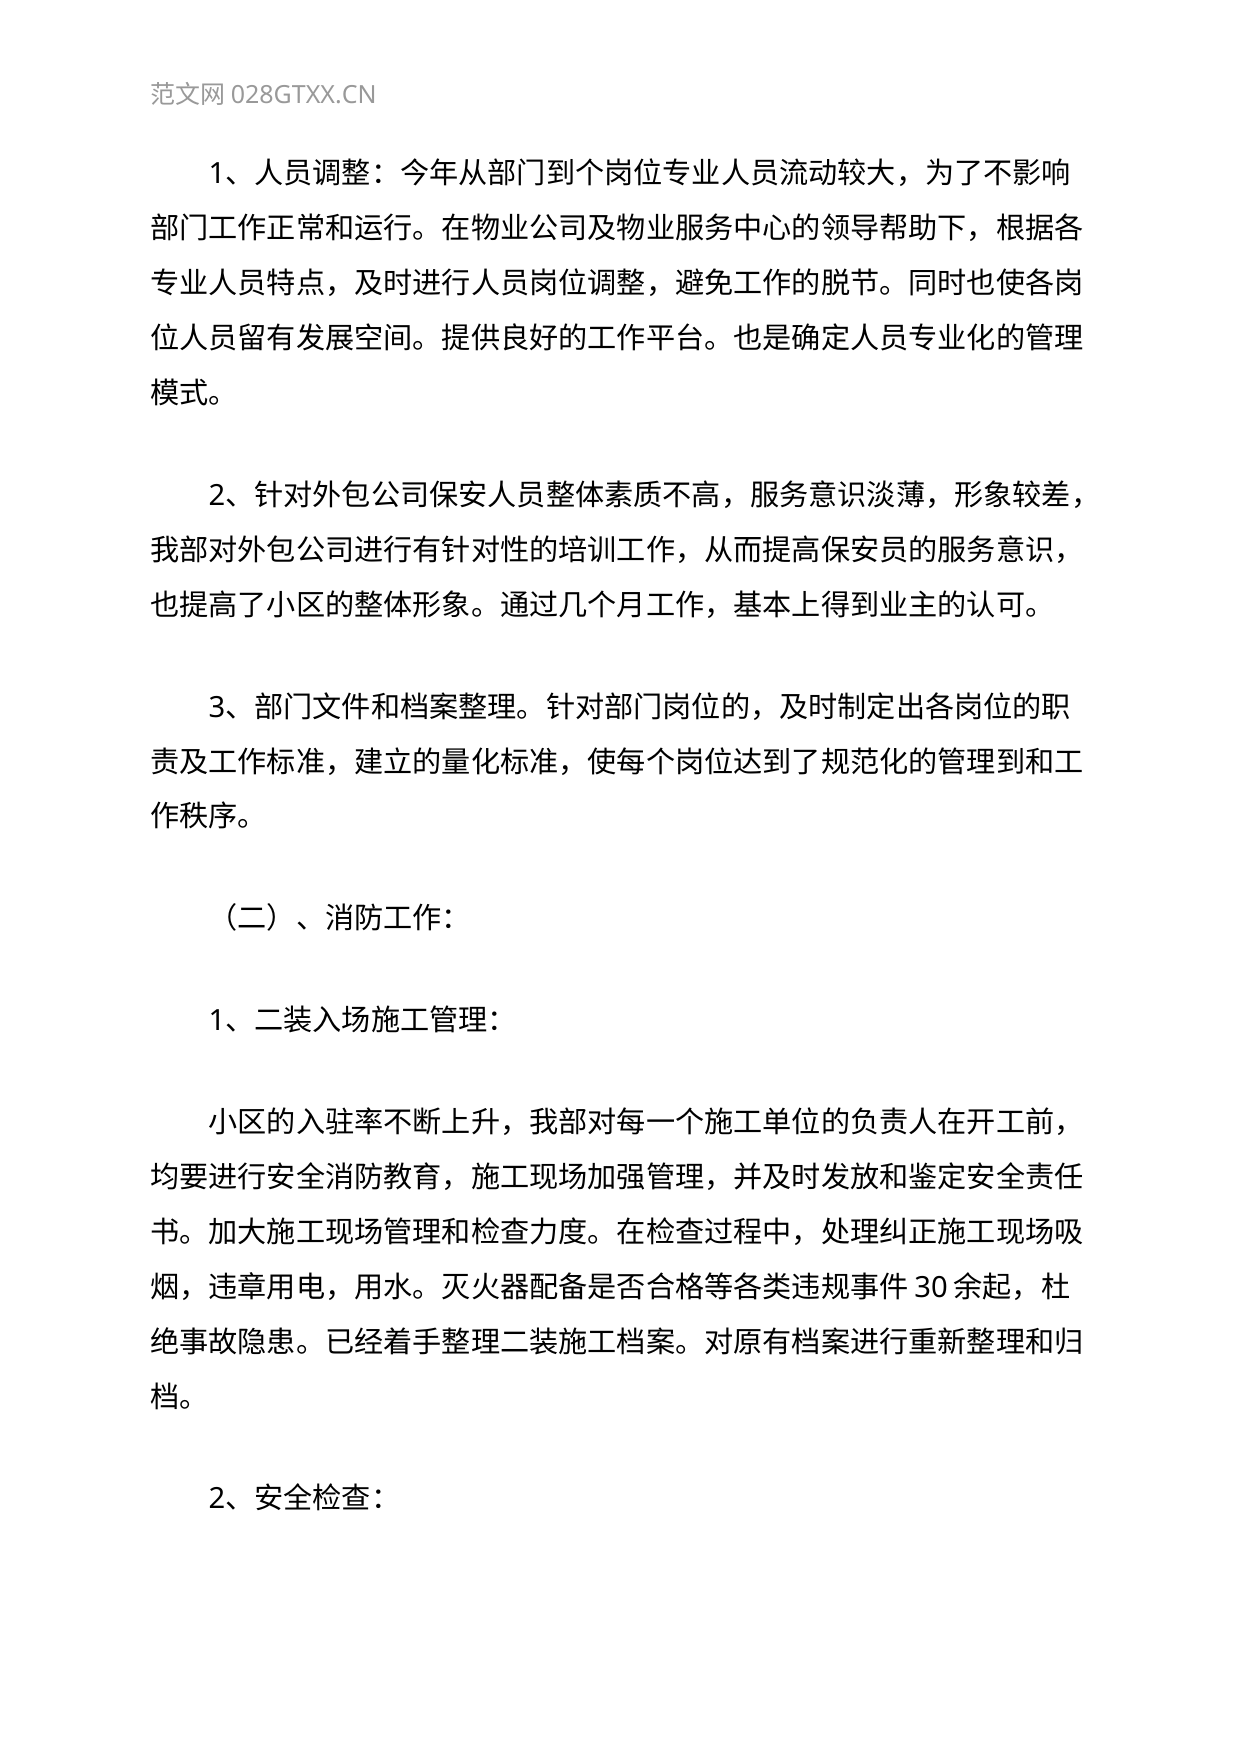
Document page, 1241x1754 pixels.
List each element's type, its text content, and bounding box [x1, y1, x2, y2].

text 2、针对外包公司保安人员整体素质不高，服务意识淡薄，形象较差，我部对外包公司进行有针对性的培训工作，从而提高保安员的服务意识，也提高了小区的整体形象。通过几个月工作，基本上得到业主的认可。 [150, 471, 1090, 624]
text 1、人员调整：今年从部门到个岗位专业人员流动较大，为了不影响部门工作正常和运行。在物业公司及物业服务中心的领导帮助下，根据各专业人员特点，及时进行人员岗位调整，避免工作的脱节。同时也使各岗位人员留有发展空间。提供良好的工作平台。也是确定人员专业化的管理模式。 [150, 150, 1090, 412]
text 小区的入驻率不断上升，我部对每一个施工单位的负责人在开工前，均要进行安全消防教育，施工现场加强管理，并及时发放和鉴定安全责任书。加大施工现场管理和检查力度。在检查过程中，处理纠正施工现场吸烟，违章用电，用水。灭火器配备是否合格等各类违规事件30余起，杜绝事故隐患。已经着手整理二装施工档案。对原有档案进行重新整理和归档。 [150, 1098, 1090, 1415]
text 3、部门文件和档案整理。针对部门岗位的，及时制定出各岗位的职责及工作标准，建立的量化标准，使每个岗位达到了规范化的管理到和工作秩序。 [150, 683, 1090, 835]
text 2、安全检查： [150, 1475, 1090, 1517]
text 1、二装入场施工管理： [150, 997, 1090, 1039]
text （二）、消防工作： [150, 895, 1090, 937]
